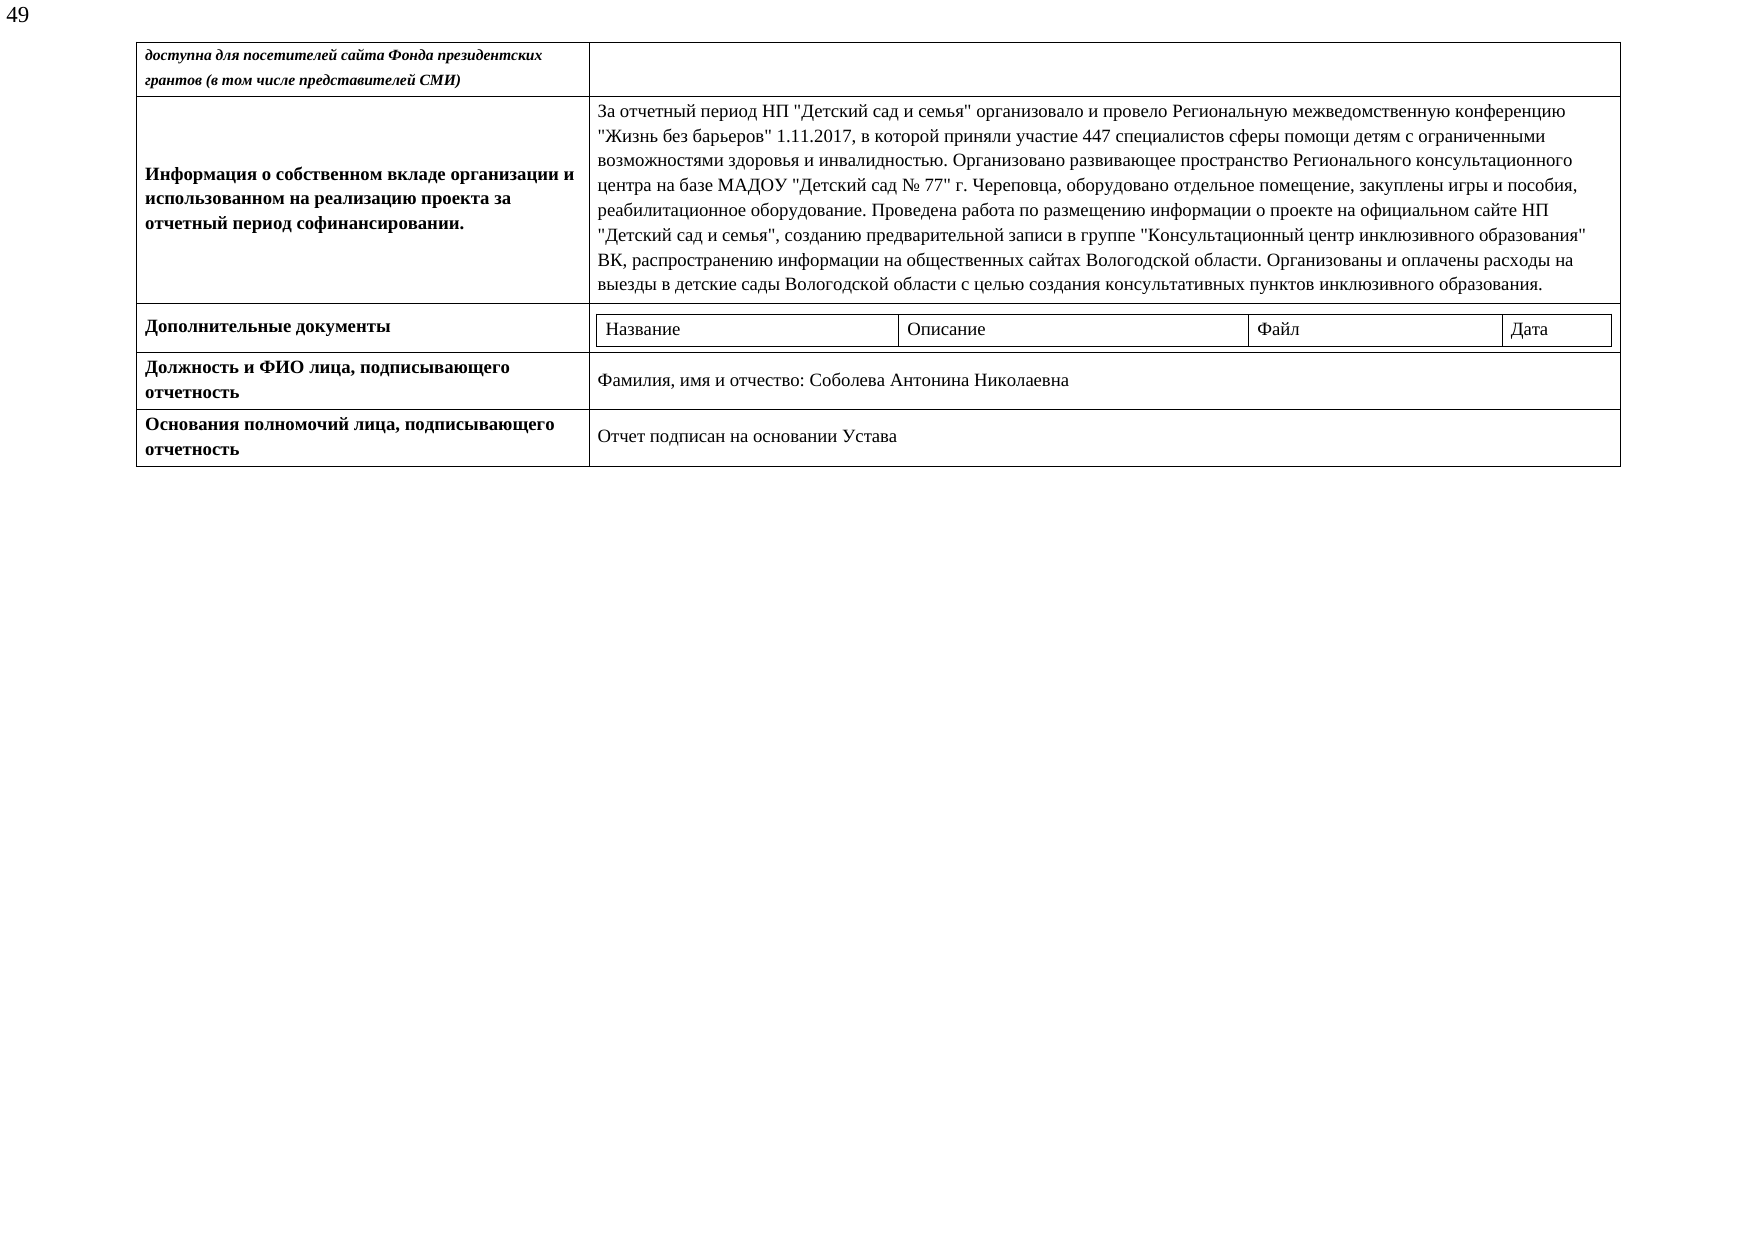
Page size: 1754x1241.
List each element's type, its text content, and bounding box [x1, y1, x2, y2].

table_cell Дополнительные документы [137, 304, 589, 352]
table_cell Отчет подписан на основании Устава [590, 410, 1620, 466]
table_cell Информация о собственном вкладе организации и использованном на реализацию проекта за отчетный период софинансировании. [137, 97, 589, 303]
table_cell Основания полномочий лица, подписывающего отчетность [137, 410, 589, 466]
table_cell Должность и ФИО лица, подписывающего отчетность [137, 353, 589, 409]
table_header [590, 43, 1620, 96]
table_cell Фамилия, имя и отчество: Соболева Антонина Николаевна [590, 353, 1620, 409]
table_header доступна для посетителей сайта Фонда президентских грантов (в том числе представителей СМИ) [137, 43, 589, 96]
table_cell [590, 304, 1620, 352]
table_cell За отчетный период НП "Детский сад и семья" организовало и провело Региональную межведомственную конференцию "Жизнь без барьеров" 1.11.2017, в которой приняли участие 447 специалистов сферы помощи детям с ограниченными возможностями здоровья и инвалидностью. Организовано развивающее пространство Регионального консультационного центра на базе МАДОУ "Детский сад № 77" г. Череповца, оборудовано отдельное помещение, закуплены игры и пособия, реабилитационное оборудование. Проведена работа по размещению информации о проекте на официальном сайте НП "Детский сад и семья", созданию предварительной записи в группе "Консультационный центр инклюзивного образования" ВК, распространению информации на общественных сайтах Вологодской области. Организованы и оплачены расходы на выезды в детские сады Вологодской области с целью создания консультативных пунктов инклюзивного образования. [590, 97, 1620, 303]
